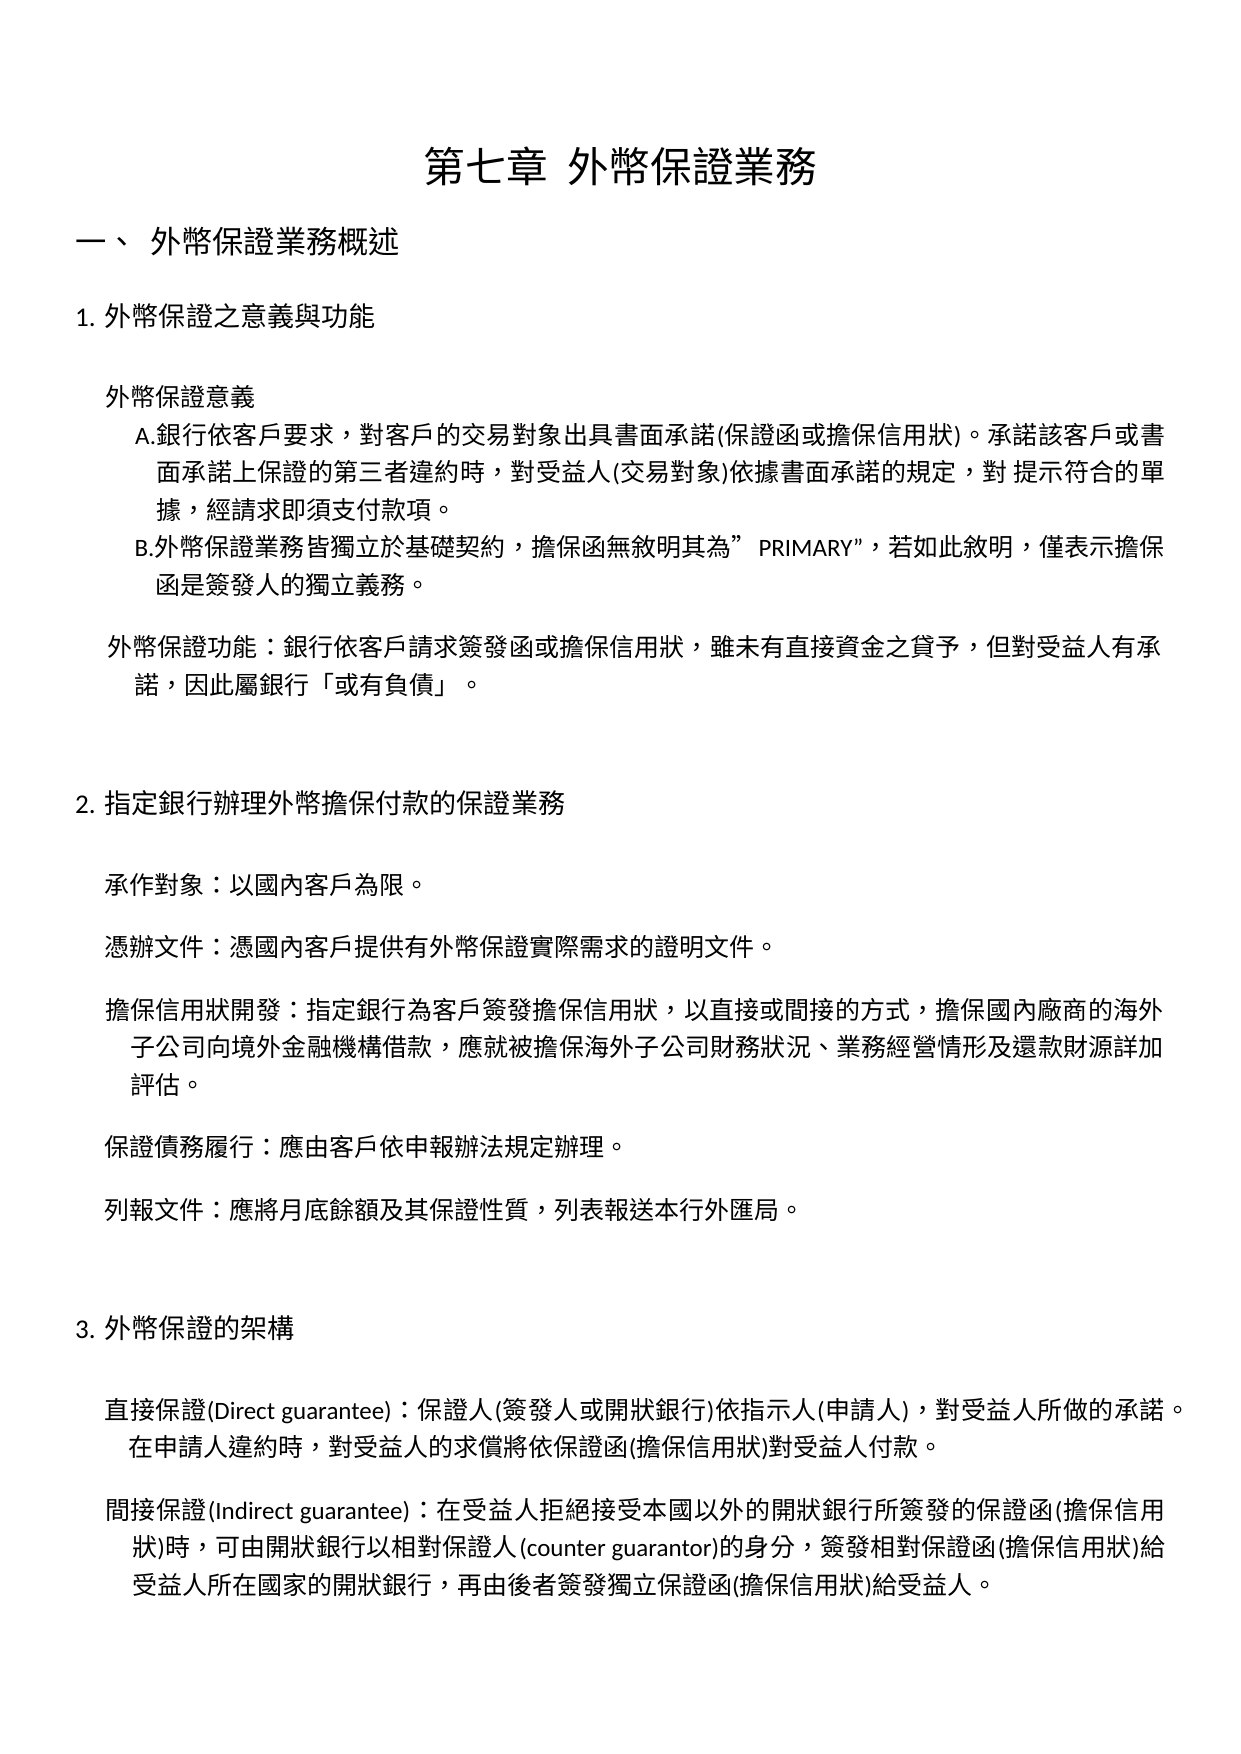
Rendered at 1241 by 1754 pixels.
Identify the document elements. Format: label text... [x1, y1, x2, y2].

text 保證債務履行：應由客戶依申報辦法規定辦理。 [75, 1127, 1165, 1164]
text 外幣保證功能：銀行依客戶請求簽發函或擔保信用狀，雖未有直接資金之貸予，但對受益人有承諾，因此屬銀行「或有負債」。 [107, 627, 1165, 702]
text 直接保證(Direct guarantee)：保證人(簽發人或開狀銀行)依指示人(申請人)，對受益人所做的承諾。在申請人違約時，對受益人的求償將依保證函(擔保信用狀)對受益人付款。 [104, 1389, 1165, 1464]
list 外幣保證的架構 [75, 1289, 1165, 1364]
text 承作對象：以國內客戶為限。 [75, 864, 1165, 902]
text B.外幣保證業務皆獨立於基礎契約，擔保函無敘明其為”PRIMARY”，若如此敘明，僅表示擔保函是簽發人的獨立義務。 [134, 527, 1165, 602]
text 列報文件：應將月底餘額及其保證性質，列表報送本行外匯局。 [75, 1189, 1165, 1227]
list 指定銀行辦理外幣擔保付款的保證業務 [75, 764, 1165, 839]
list 外幣保證業務概述 [75, 202, 1165, 277]
text 間接保證(Indirect guarantee)：在受益人拒絕接受本國以外的開狀銀行所簽發的保證函(擔保信用狀)時，可由開狀銀行以相對保證人(counter guarantor)的身分，簽發相對保證函(擔保信用狀)給受益人所在國家的開狀銀行，再由後者簽發獨立保證函(擔保信用狀)給受益人。 [105, 1489, 1165, 1602]
text 外幣保證意義 [105, 377, 1165, 414]
text A.銀行依客戶要求，對客戶的交易對象出具書面承諾(保證函或擔保信用狀)。承諾該客戶或書面承諾上保證的第三者違約時，對受益人(交易對象)依據書面承諾的規定，對 提示符合的單據，經請求即須支付款項。 [135, 414, 1165, 527]
text 憑辦文件：憑國內客戶提供有外幣保證實際需求的證明文件。 [75, 927, 1165, 964]
text 擔保信用狀開發：指定銀行為客戶簽發擔保信用狀，以直接或間接的方式，擔保國內廠商的海外子公司向境外金融機構借款，應就被擔保海外子公司財務狀況、業務經營情形及還款財源詳加評估。 [105, 989, 1165, 1102]
list 外幣保證之意義與功能 [75, 277, 1165, 352]
text 第七章 外幣保證業務 [75, 127, 1165, 202]
